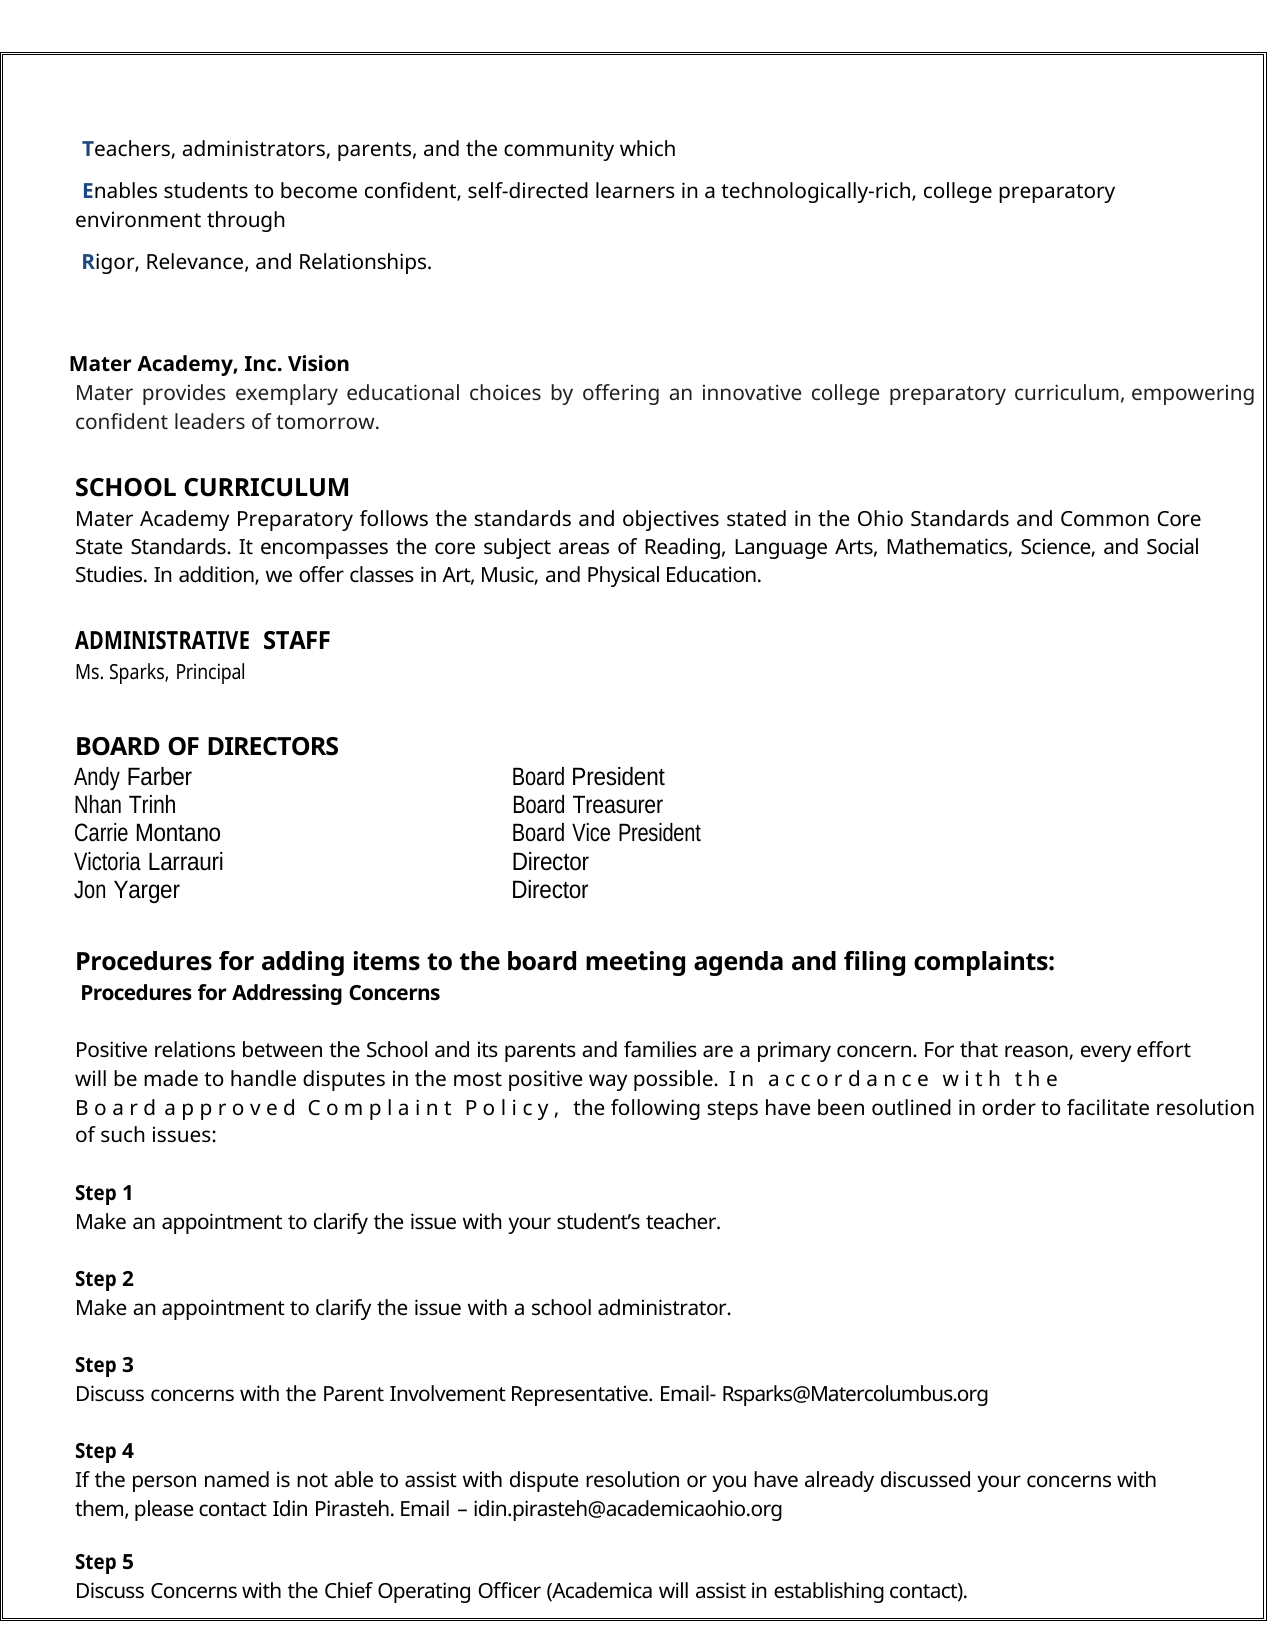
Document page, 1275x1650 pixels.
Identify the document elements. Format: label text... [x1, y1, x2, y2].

text Make an appointment to clarify the issue with a school administrator. [75, 1293, 1263, 1322]
text Positive relations between the School and its parents and families are a primary concern. For that reason, every effort will be made to handle disputes in the most positive way possible. I n a c c o r d a n c e w i t h t h e [75, 1036, 1199, 1092]
subtitle Mater Academy, Inc. Vision [69, 349, 1263, 377]
text Discuss concerns with the Parent Involvement Representative. Email- Rsparks@Matercolumbus.org [75, 1379, 1263, 1408]
text Mater provides exemplary educational choices by offering an innovative college preparatory curriculum, empowering confident leaders of tomorrow. [75, 378, 1263, 435]
text B o a r d a p p r o v e d C o m p l a i n t P o l i c y , the following steps have been outlined in order to facilitate resolution of such issues: [75, 1093, 1263, 1149]
subtitle Step 3 [75, 1351, 1263, 1379]
subtitle Procedures for adding items to the board meeting agenda and filing complaints: [75, 943, 1263, 977]
text Discuss Concerns with the Chief Operating Officer (Academica will assist in establishing contact). [75, 1576, 1263, 1605]
text Teachers, administrators, parents, and the community which [82, 134, 1263, 162]
subtitle Procedures for Addressing Concerns [80, 978, 1263, 1006]
subtitle BOARD OF DIRECTORS [75, 728, 1263, 762]
text If the person named is not able to assist with dispute resolution or you have already discussed your concerns with them, please contact Idin Pirasteh. Email – idin.pirasteh@academicaohio.org [75, 1465, 1184, 1522]
subtitle SCHOOL CURRICULUM [75, 469, 1263, 503]
text Carrie Montano Board Vice President [74, 819, 1263, 847]
subtitle Step 2 [75, 1264, 1263, 1293]
subtitle Step 4 [75, 1437, 1263, 1465]
subtitle Step 5 [75, 1547, 1263, 1576]
text Victoria Larrauri Director [74, 847, 1263, 876]
text Ms. Sparks, Principal [75, 657, 1263, 686]
subtitle Step 1 [75, 1178, 1263, 1206]
text Andy Farber Board President [74, 762, 1263, 791]
subtitle ADMINISTRATIVE STAFF [75, 623, 1263, 657]
text Nhan Trinh Board Treasurer [74, 791, 1263, 819]
text Make an appointment to clarify the issue with your student’s teacher. [75, 1207, 1263, 1235]
text Rigor, Relevance, and Relationships. [81, 247, 1263, 275]
text Enables students to become confident, self-directed learners in a technologically-rich, college preparatory environment through [75, 176, 1199, 233]
text Jon Yarger Director [74, 876, 1263, 904]
text Mater Academy Preparatory follows the standards and objectives stated in the Ohio Standards and Common Core State Standards. It encompasses the core subject areas of Reading, Language Arts, Mathematics, Science, and Social Studies. In addition, we offer classes in Art, Music, and Physical Education. [75, 504, 1202, 589]
